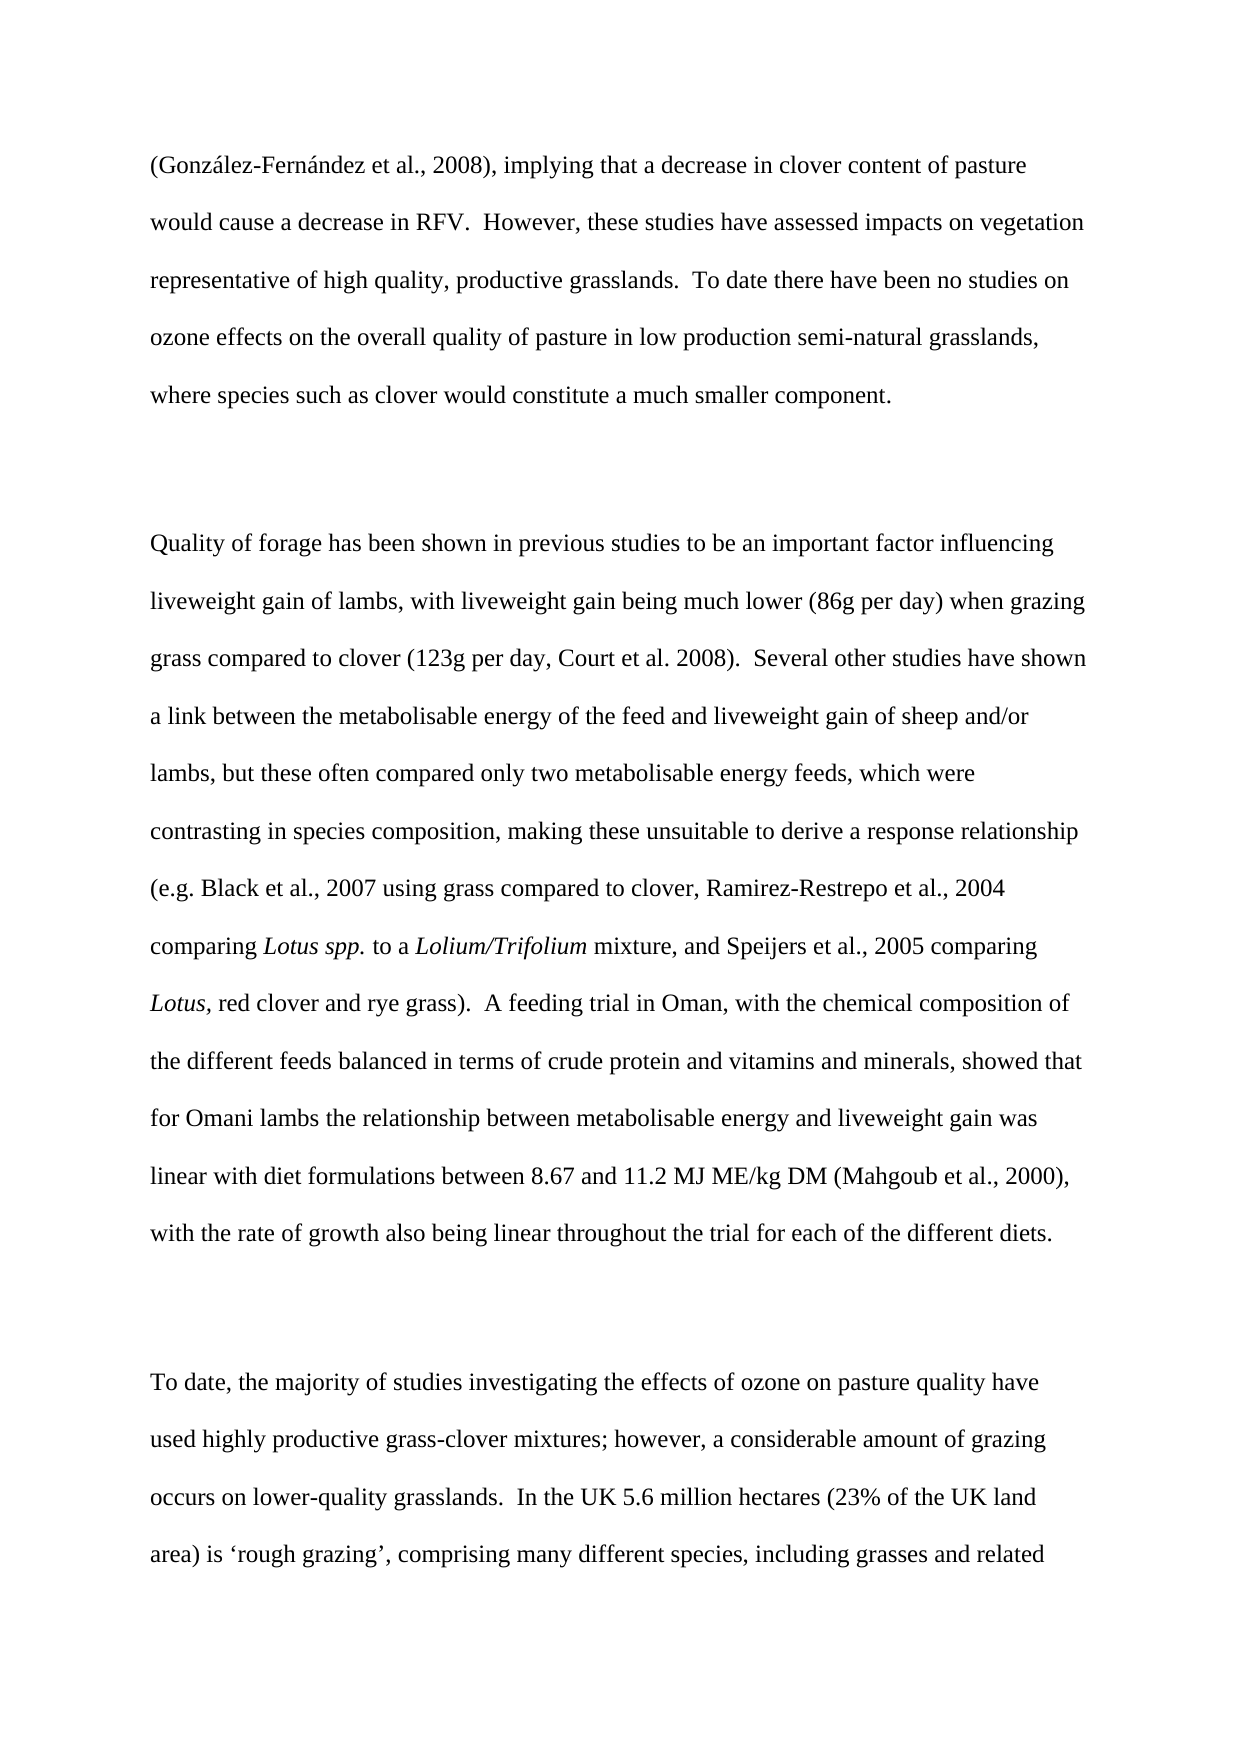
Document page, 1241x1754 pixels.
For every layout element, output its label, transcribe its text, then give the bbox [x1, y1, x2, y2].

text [150, 1367, 1090, 1568]
text Quality of forage has been shown in previous studies to be an important factor influencing liveweight gain of lambs, with liveweight gain being much lower (86g per day) when grazing grass compared to clover (123g per day, Court et al. 2008). Several other studies have shown a link between the metabolisable energy of the feed and liveweight gain of sheep and/or lambs, but these often compared only two metabolisable energy feeds, which were contrasting in species composition, making these unsuitable to derive a response relationship (e.g. Black et al., 2007 using grass compared to clover, Ramirez-Restrepo et al., 2004 comparing Lotus spp. to a Lolium/Trifolium mixture, and Speijers et al., 2005 comparing Lotus, red clover and rye grass). A feeding trial in Oman, with the chemical composition of the different feeds balanced in terms of crude protein and vitamins and minerals, showed that for Omani lambs the relationship between metabolisable energy and liveweight gain was linear with diet formulations between 8.67 and 11.2 MJ ME/kg DM (Mahgoub et al., 2000), with the rate of growth also being linear throughout the trial for each of the different diets. [150, 528, 1090, 1247]
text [150, 150, 1090, 409]
